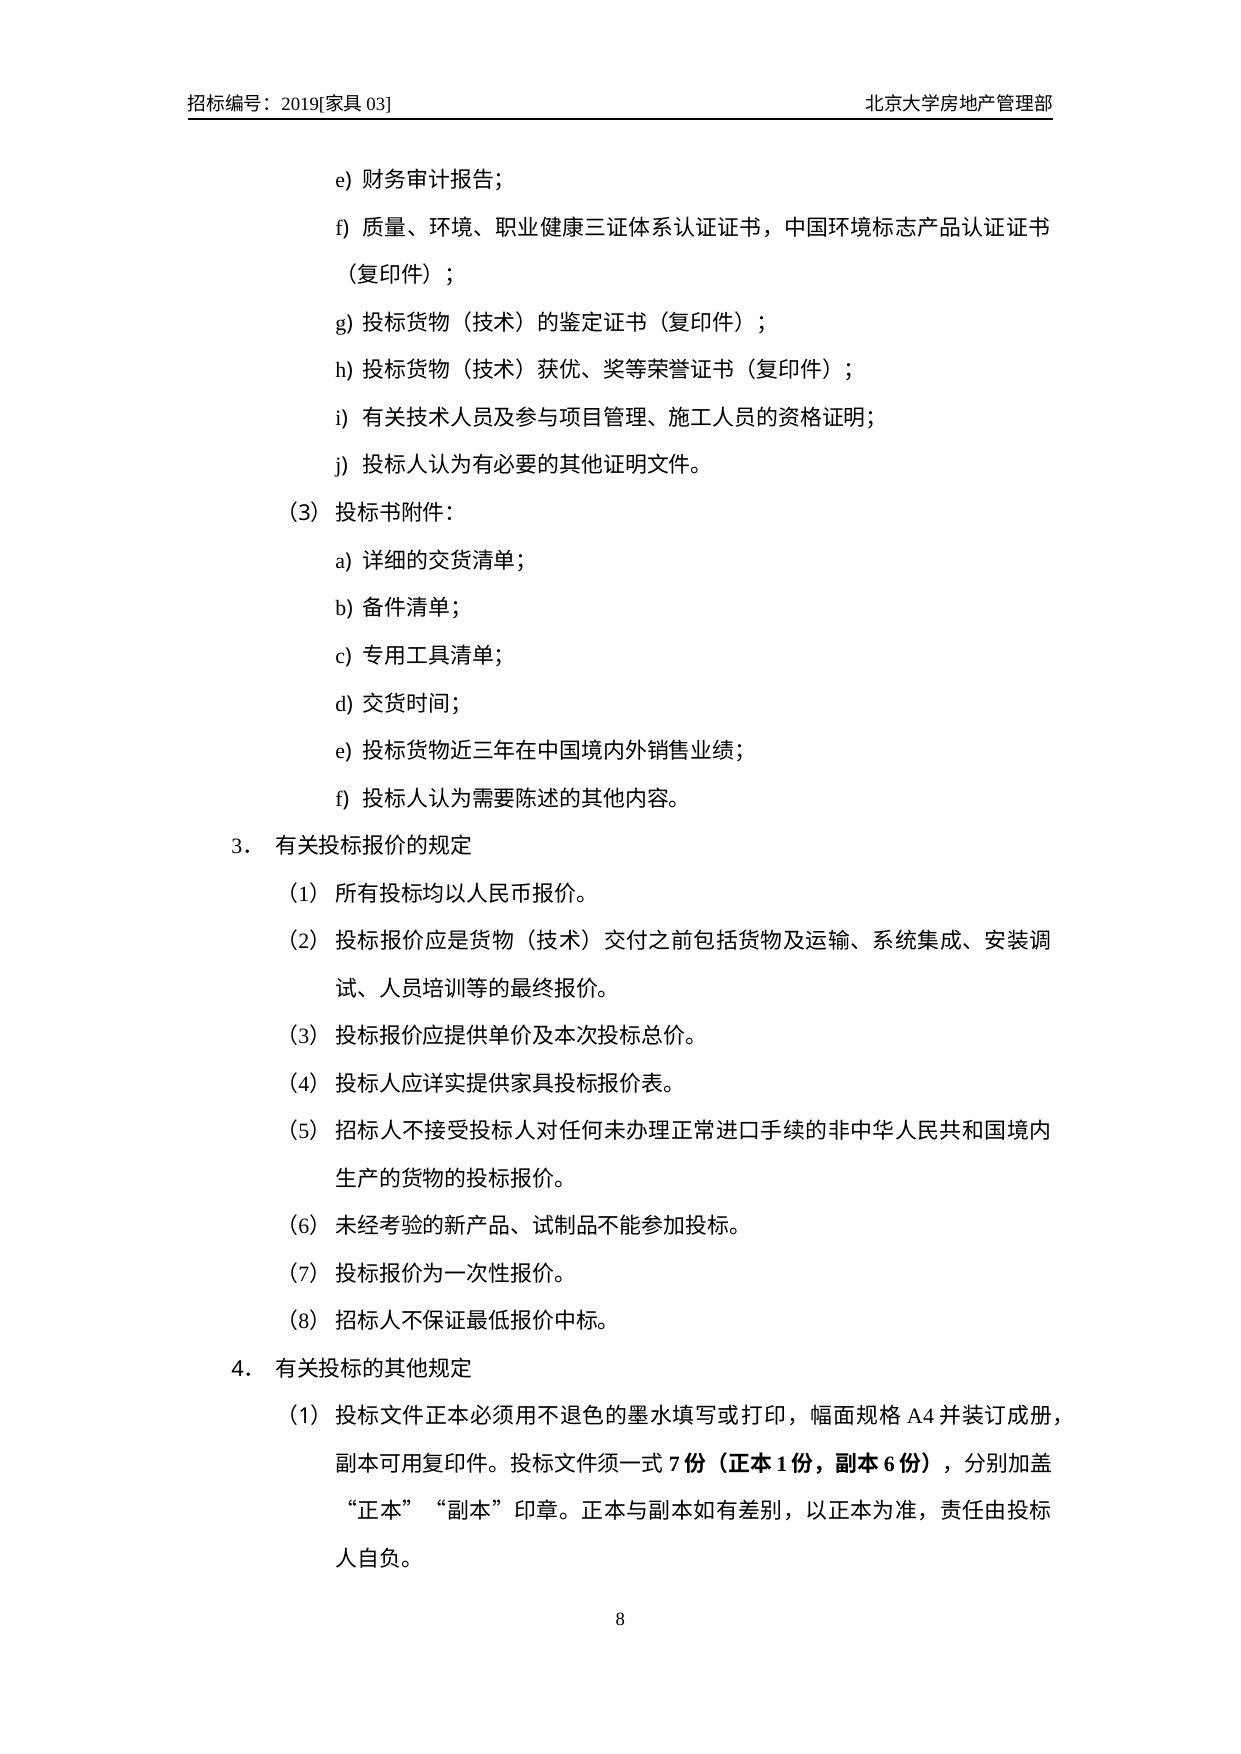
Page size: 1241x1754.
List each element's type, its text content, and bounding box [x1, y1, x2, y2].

list 投标文件正本必须用不退色的墨水填写或打印，幅面规格A4并装订成册，副本可用复印件。投标文件须一式7份（正本1份，副本6份），分别加盖“正本”“副本”印章。正本与副本如有差别，以正本为准，责任由投标人自负。 [276, 1398, 1053, 1573]
text e) 财务审计报告； [335, 162, 1053, 194]
text i) 有关技术人员及参与项目管理、施工人员的资格证明； [335, 400, 1053, 432]
text g) 投标货物（技术）的鉴定证书（复印件）； [335, 305, 1053, 336]
list 所有投标均以人民币报价。 [276, 876, 1053, 907]
text b) 备件清单； [335, 590, 1053, 622]
list 有关投标的其他规定 [231, 1351, 1053, 1383]
list 投标报价为一次性报价。 [276, 1256, 1053, 1287]
text f) 质量、环境、职业健康三证体系认证证书，中国环境标志产品认证证书（复印件）； [335, 209, 1053, 289]
list 招标人不接受投标人对任何未办理正常进口手续的非中华人民共和国境内生产的货物的投标报价。 [276, 1113, 1053, 1192]
list 招标人不保证最低报价中标。 [276, 1303, 1053, 1335]
text j) 投标人认为有必要的其他证明文件。 [335, 447, 1053, 479]
list 有关投标报价的规定 [231, 828, 1053, 860]
text c) 专用工具清单； [335, 638, 1053, 670]
list 未经考验的新产品、试制品不能参加投标。 [276, 1208, 1053, 1240]
list 投标报价应提供单价及本次投标总价。 [276, 1018, 1053, 1050]
list 投标书附件： [276, 495, 1053, 527]
text d) 交货时间； [335, 686, 1053, 717]
text a) 详细的交货清单； [335, 543, 1053, 574]
list 投标报价应是货物（技术）交付之前包括货物及运输、系统集成、安装调试、人员培训等的最终报价。 [276, 923, 1053, 1002]
list 投标人应详实提供家具投标报价表。 [276, 1066, 1053, 1097]
text e) 投标货物近三年在中国境内外销售业绩； [335, 733, 1053, 765]
text h) 投标货物（技术）获优、奖等荣誉证书（复印件）； [335, 352, 1053, 384]
text f) 投标人认为需要陈述的其他内容。 [335, 781, 1053, 812]
